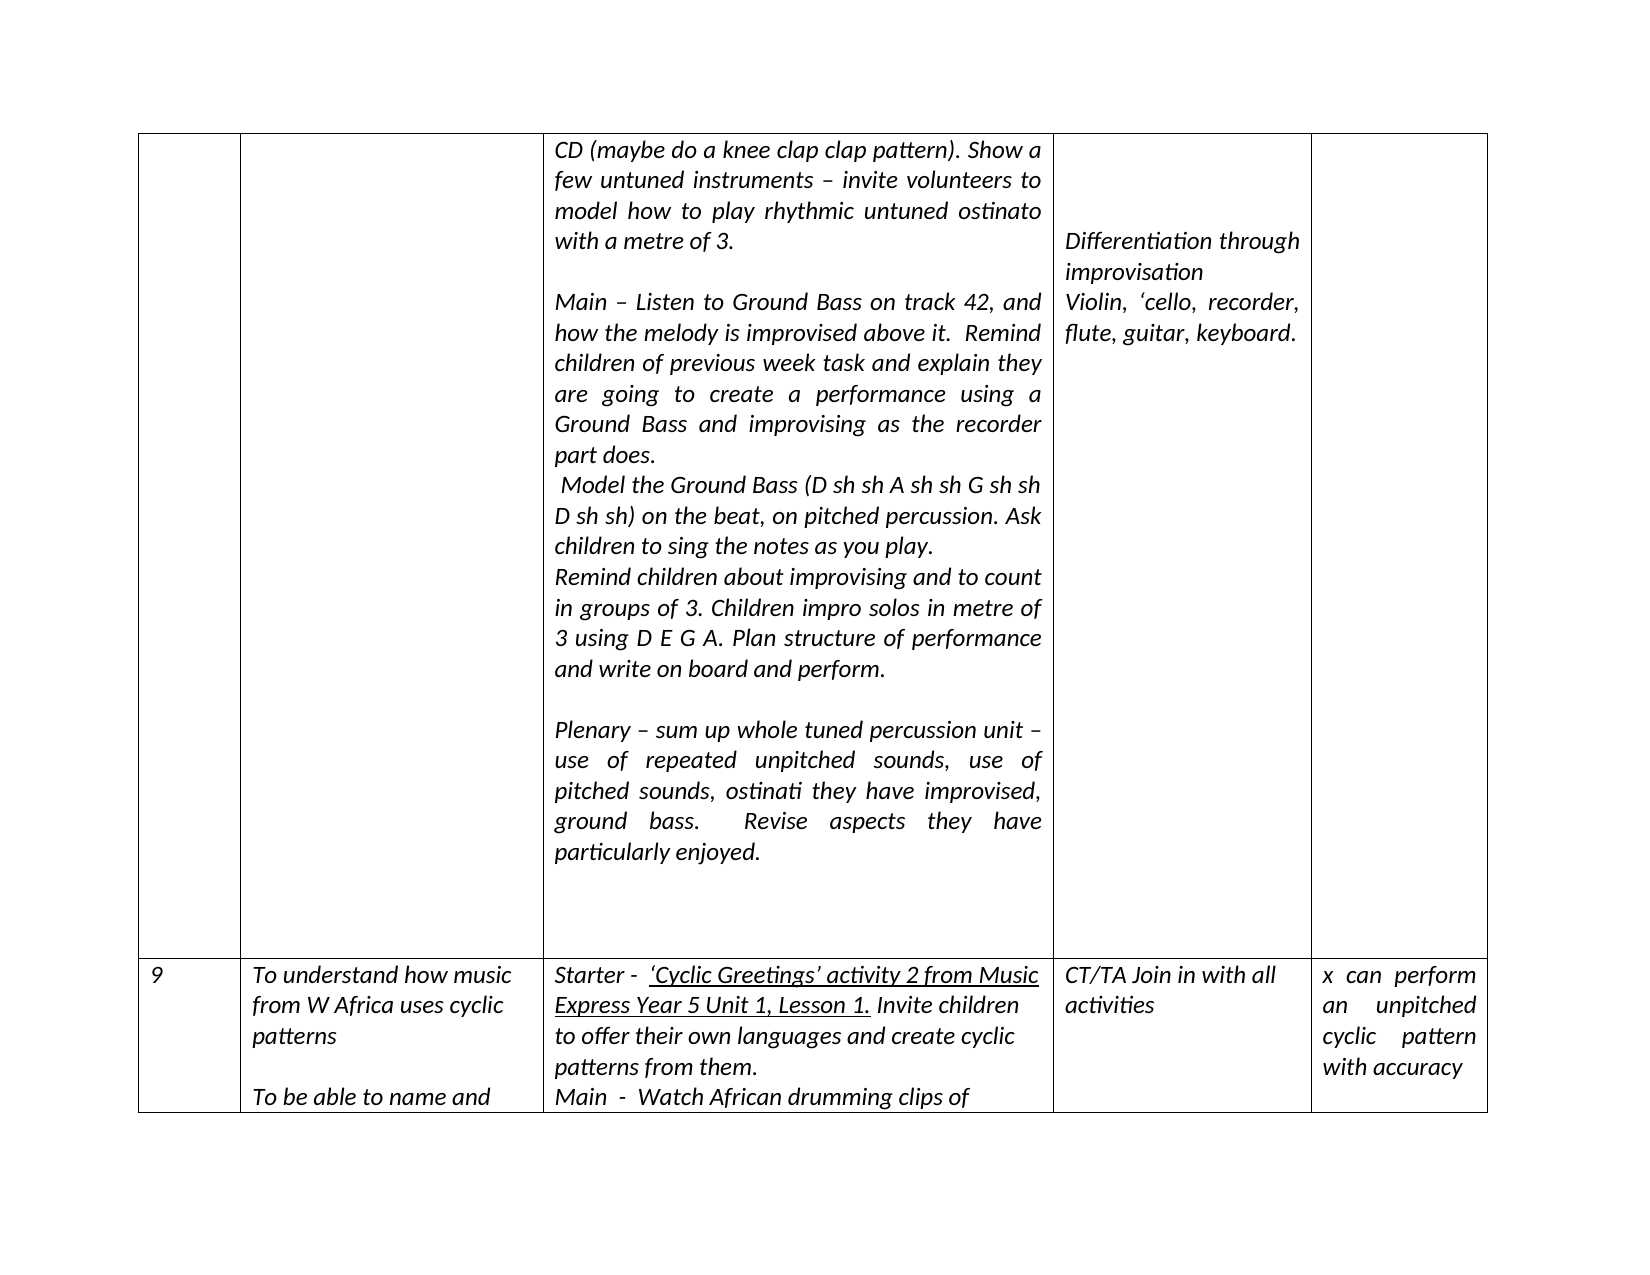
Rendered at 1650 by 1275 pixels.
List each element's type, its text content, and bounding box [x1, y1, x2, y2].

table_cell 9 [139, 959, 240, 1112]
table_cell 8 [139, 134, 240, 958]
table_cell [241, 134, 543, 958]
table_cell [1312, 134, 1487, 958]
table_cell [544, 959, 1053, 1112]
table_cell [1054, 959, 1311, 1112]
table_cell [1054, 134, 1311, 958]
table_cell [241, 959, 543, 1112]
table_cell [544, 134, 1053, 958]
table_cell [1312, 959, 1487, 1112]
